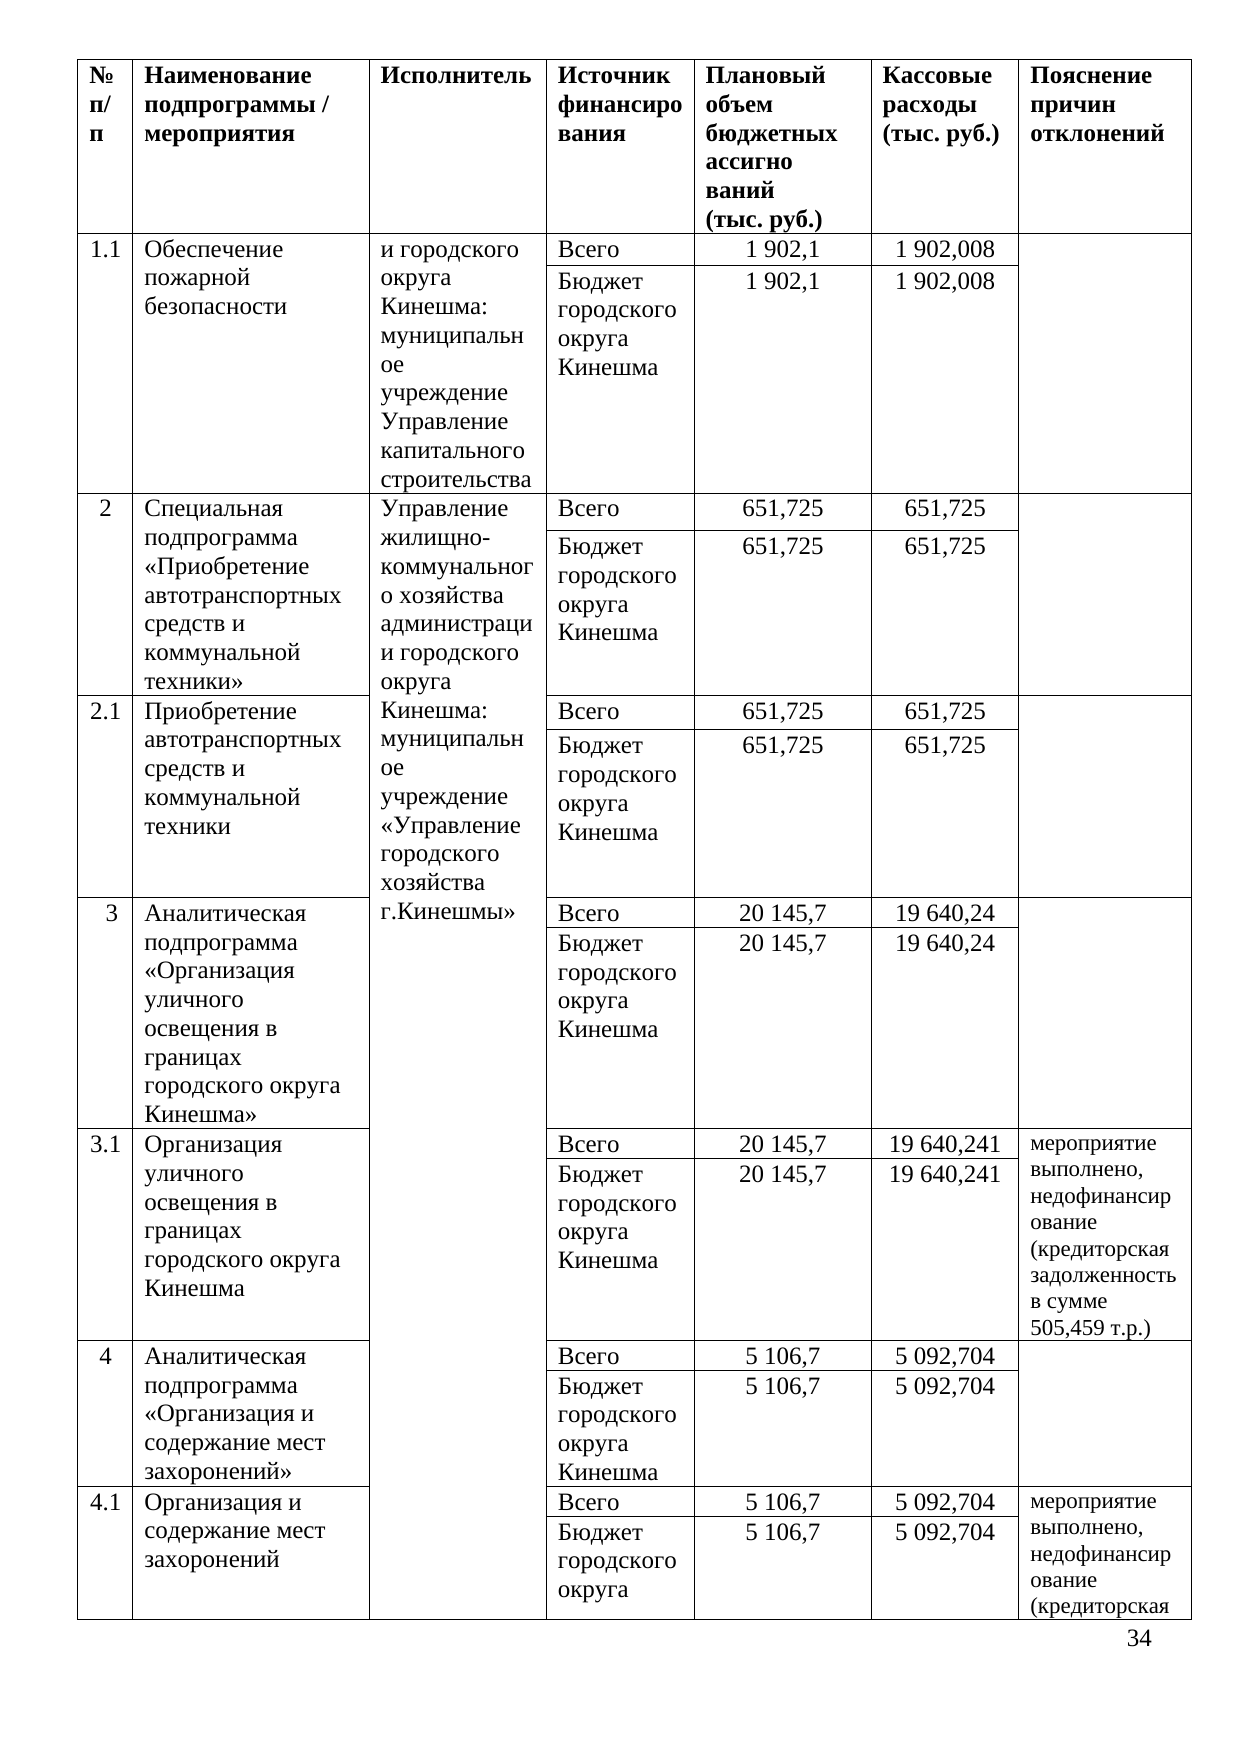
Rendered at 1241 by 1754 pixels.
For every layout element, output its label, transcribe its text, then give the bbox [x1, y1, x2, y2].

table_header Исполнитель [370, 60, 546, 233]
table_header Пояснение причин отклонений [1019, 60, 1191, 233]
table_header Наименование подпрограммы / мероприятия [133, 60, 369, 233]
table_cell мероприятие выполнено, недофинансирование (кредиторская задолженность в сумме 505,459 т.р.) [1019, 1129, 1191, 1340]
table_cell 1 902,008 [872, 234, 1018, 265]
table_cell Всего [547, 898, 694, 927]
table_cell Бюджет городского округа Кинешма [547, 1159, 694, 1340]
table_cell [1019, 1341, 1191, 1486]
table_cell 1.1 [78, 234, 132, 492]
table_cell 651,725 [695, 531, 871, 695]
table_cell Приобретение автотранспортных средств и коммунальной техники [133, 696, 369, 897]
table_cell 1 902,008 [872, 266, 1018, 492]
table_cell 20 145,7 [695, 898, 871, 927]
table_cell 5 106,7 [695, 1341, 871, 1370]
table_cell Всего [547, 1341, 694, 1370]
table_cell 5 106,7 [695, 1371, 871, 1486]
table_cell Специальная подпрограмма «Приобретение автотранспортных средств и коммунальной техники» [133, 494, 369, 695]
table_cell 651,725 [872, 494, 1018, 530]
table_cell 5 106,7 [695, 1517, 871, 1619]
table_cell Всего [547, 234, 694, 265]
table_cell 1 902,1 [695, 266, 871, 492]
table_cell Аналитическая подпрограмма «Организация и содержание мест захоронений» [133, 1341, 369, 1486]
table_cell 651,725 [872, 531, 1018, 695]
table_cell Бюджет городского округа Кинешма [547, 1371, 694, 1486]
table_cell 651,725 [695, 696, 871, 729]
table_cell 3.1 [78, 1129, 132, 1340]
table_cell [1019, 696, 1191, 897]
table_cell 4.1 [78, 1487, 132, 1619]
table_cell Аналитическая подпрограмма «Организация уличного освещения в границах городского округа Кинешма» [133, 898, 369, 1128]
table_header Кассовые расходы (тыс. руб.) [872, 60, 1018, 233]
table_cell Бюджет городского округа Кинешма [547, 730, 694, 897]
table_cell 19 640,24 [872, 898, 1018, 927]
table_cell 19 640,241 [872, 1159, 1018, 1340]
table_cell 2.1 [78, 696, 132, 897]
table_header Источник финансирования [547, 60, 694, 233]
table_cell Бюджет городского округа Кинешма [547, 531, 694, 695]
table_cell Управление жилищно-коммунального хозяйства администрации городского округа Кинешма: муниципальное учреждение «Управление городского хозяйства г.Кинешмы» [370, 494, 546, 1619]
table_cell 651,725 [872, 730, 1018, 897]
table_cell 19 640,241 [872, 1129, 1018, 1158]
table_cell 4 [78, 1341, 132, 1486]
table_cell 651,725 [695, 494, 871, 530]
table_cell Всего [547, 1487, 694, 1516]
table_cell 19 640,24 [872, 928, 1018, 1128]
table_cell Всего [547, 1129, 694, 1158]
table_cell 20 145,7 [695, 1129, 871, 1158]
table_cell Всего [547, 696, 694, 729]
table_cell Всего [547, 494, 694, 530]
table_header № п/п [78, 60, 132, 233]
table_cell мероприятие выполнено, недофинансирование (кредиторская задолженность в сумме 13,996 т.р.) [1019, 1487, 1191, 1619]
table_cell 5 106,7 [695, 1487, 871, 1516]
table_cell 3 [78, 898, 132, 1128]
table_cell Бюджет городского округа Кинешма [547, 266, 694, 492]
table_cell [1019, 898, 1191, 1128]
table_header Плановый объем бюджетных ассигно ваний (тыс. руб.) [695, 60, 871, 233]
table_cell Обеспечение пожарной безопасности [133, 234, 369, 492]
table_cell 651,725 [872, 696, 1018, 729]
table_cell 2 [78, 494, 132, 695]
table_cell Бюджет городского округа Кинешма [547, 928, 694, 1128]
table_cell 20 145,7 [695, 1159, 871, 1340]
table_cell 5 092,704 [872, 1517, 1018, 1619]
table_cell [1019, 494, 1191, 695]
table_cell 651,725 [695, 730, 871, 897]
table_cell Организация и содержание мест захоронений [133, 1487, 369, 1619]
table_cell 5 092,704 [872, 1371, 1018, 1486]
table_cell 1 902,1 [695, 234, 871, 265]
table_cell 5 092,704 [872, 1487, 1018, 1516]
table_cell 5 092,704 [872, 1341, 1018, 1370]
table_cell Бюджет городского округа Кинешма [547, 1517, 694, 1619]
table_cell Организация уличного освещения в границах городского округа Кинешма [133, 1129, 369, 1340]
table_cell [1019, 234, 1191, 492]
table_cell 20 145,7 [695, 928, 871, 1128]
